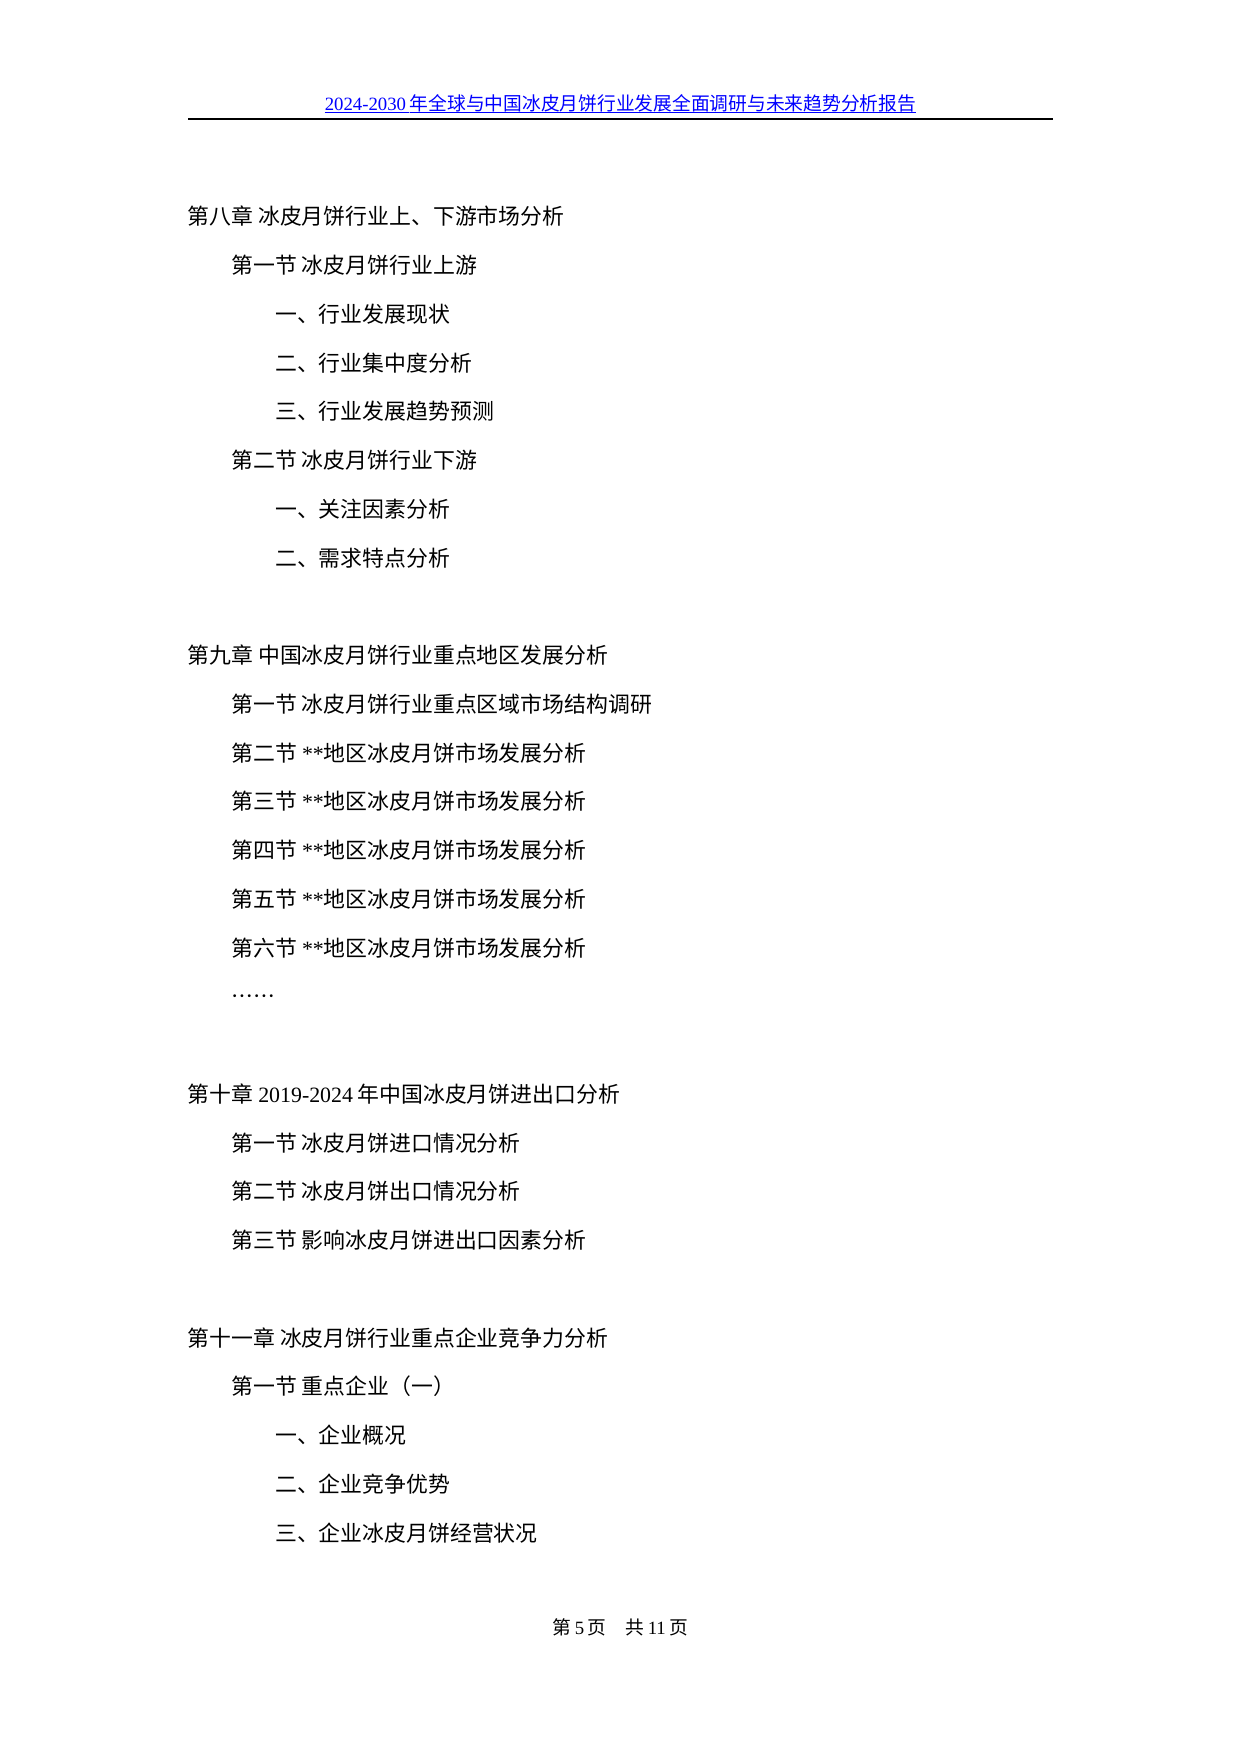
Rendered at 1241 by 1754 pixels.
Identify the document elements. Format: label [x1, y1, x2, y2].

text [187, 150, 1053, 1548]
